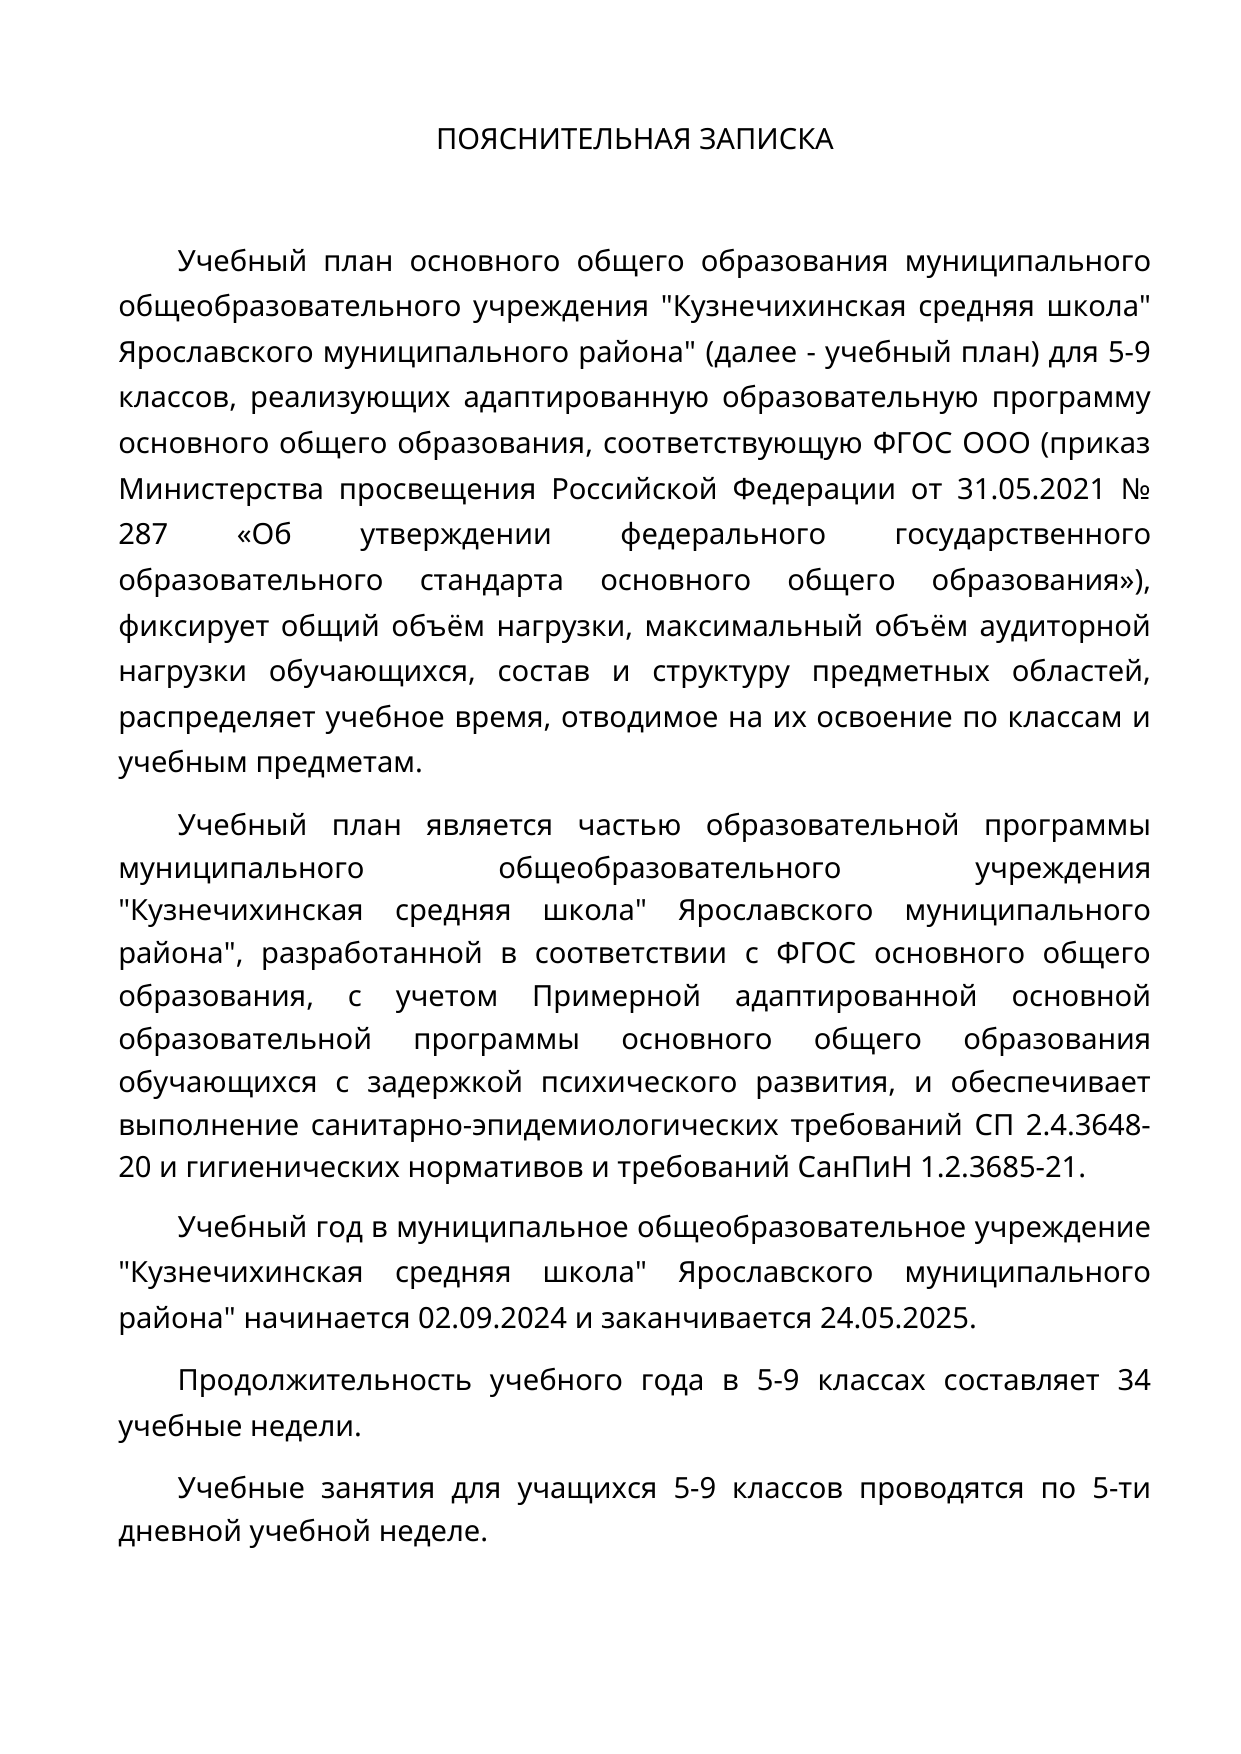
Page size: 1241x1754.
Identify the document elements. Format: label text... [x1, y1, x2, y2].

text Учебные занятия для учащихся 5-9 классов проводятся по 5-ти дневной учебной неделе. [118, 1467, 1152, 1550]
text Продолжительность учебного года в 5-9 классах составляет 34 учебные недели. [118, 1359, 1152, 1445]
text ПОЯСНИТЕЛЬНАЯ ЗАПИСКА [118, 118, 1152, 158]
text Учебный план основного общего образования муниципального общеобразовательного учреждения "Кузнечихинская средняя школа" Ярославского муниципального района" (далее - учебный план) для 5-9 классов, реализующих адаптированную образовательную программу основного общего образования, соответствующую ФГОС ООО (приказ Министерства просвещения Российской Федерации от 31.05.2021 № 287 «Об утверждении федерального государственного образовательного стандарта основного общего образования»), фиксирует общий объём нагрузки, максимальный объём аудиторной нагрузки обучающихся, состав и структуру предметных областей, распределяет учебное время, отводимое на их освоение по классам и учебным предметам. [118, 240, 1152, 781]
text Учебный год в муниципальное общеобразовательное учреждение "Кузнечихинская средняя школа" Ярославского муниципального района" начинается 02.09.2024 и заканчивается 24.05.2025. [118, 1206, 1152, 1337]
text Учебный план является частью образовательной программы муниципального общеобразовательного учреждения "Кузнечихинская средняя школа" Ярославского муниципального района", разработанной в соответствии с ФГОС основного общего образования, с учетом Примерной адаптированной основной образовательной программы основного общего образования обучающихся с задержкой психического развития, и обеспечивает выполнение санитарно-эпидемиологических требований СП 2.4.3648-20 и гигиенических нормативов и требований СанПиН 1.2.3685-21. [118, 804, 1152, 1186]
